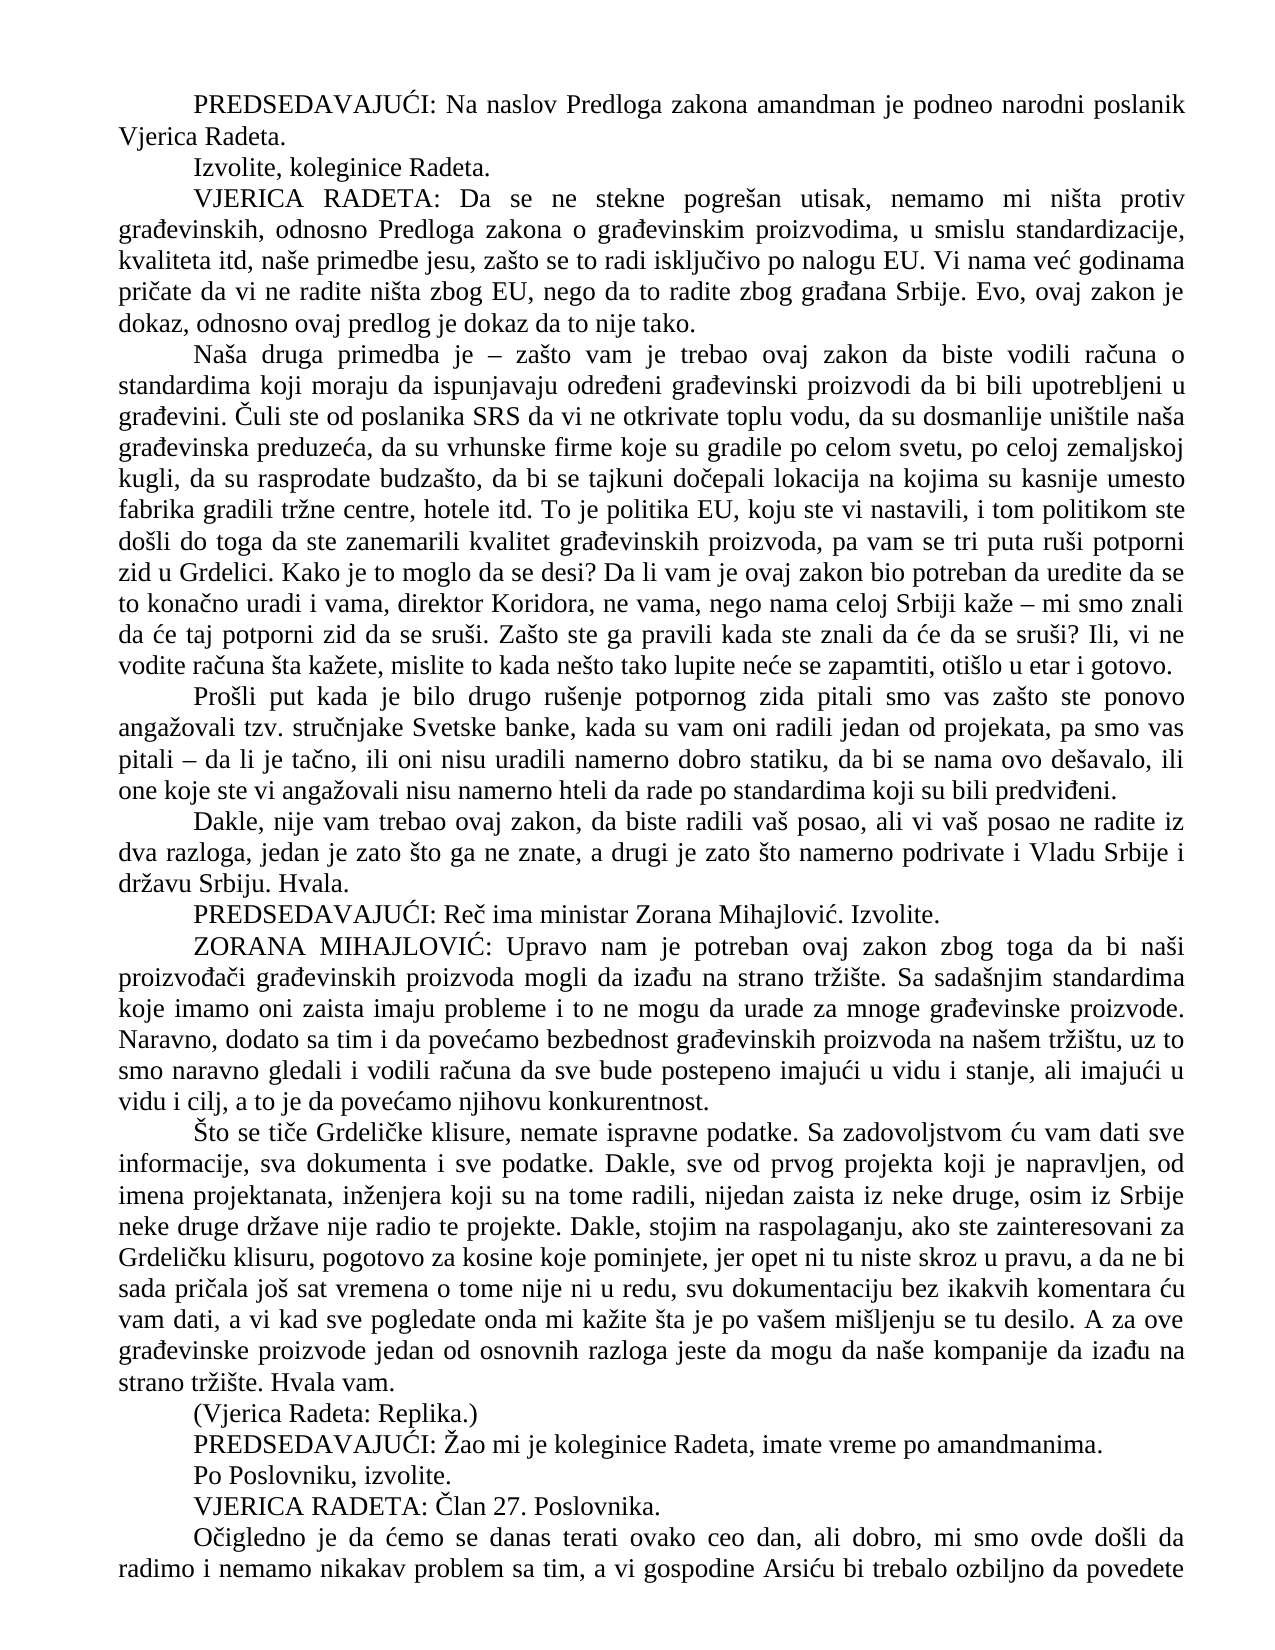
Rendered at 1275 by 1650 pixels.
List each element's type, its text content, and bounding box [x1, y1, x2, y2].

text Prošli put kada je bilo drugo rušenje potpornog zida pitali smo vas zašto ste ponovo angažovali tzv. stručnjake Svetske banke, kada su vam oni radili jedan od projekata, pa smo vas pitali – da li je tačno, ili oni nisu uradili namerno dobro statiku, da bi se nama ovo dešavalo, ili one koje ste vi angažovali nisu namerno hteli da rade po standardima koji su bili predviđeni. [118, 680, 1186, 805]
text Dakle, nije vam trebao ovaj zakon, da biste radili vaš posao, ali vi vaš posao ne radite iz dva razloga, jedan je zato što ga ne znate, a drugi je zato što namerno podrivate i Vladu Srbije i državu Srbiju. Hvala. [118, 805, 1186, 898]
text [118, 1521, 1186, 1584]
text VJERICA RADETA: Član 27. Poslovnika. [118, 1490, 1186, 1521]
text ZORANA MIHAJLOVIĆ: Upravo nam je potreban ovaj zakon zbog toga da bi naši proizvođači građevinskih proizvoda mogli da izađu na strano tržište. Sa sadašnjim standardima koje imamo oni zaista imaju probleme i to ne mogu da urade za mnoge građevinske proizvode. Naravno, dodato sa tim i da povećamo bezbednost građevinskih proizvoda na našem tržištu, uz to smo naravno gledali i vodili računa da sve bude postepeno imajući u vidu i stanje, ali imajući u vidu i cilj, a to je da povećamo njihovu konkurentnost. [118, 929, 1186, 1116]
text PREDSEDAVAJUĆI: Žao mi je koleginice Radeta, imate vreme po amandmanima. [118, 1428, 1186, 1459]
text Naša druga primedba je – zašto vam je trebao ovaj zakon da biste vodili računa o standardima koji moraju da ispunjavaju određeni građevinski proizvodi da bi bili upotrebljeni u građevini. Čuli ste od poslanika SRS da vi ne otkrivate toplu vodu, da su dosmanlije uništile naša građevinska preduzeća, da su vrhunske firme koje su gradile po celom svetu, po celoj zemaljskoj kugli, da su rasprodate budzašto, da bi se tajkuni dočepali lokacija na kojima su kasnije umesto fabrika gradili tržne centre, hotele itd. To je politika EU, koju ste vi nastavili, i tom politikom ste došli do toga da ste zanemarili kvalitet građevinskih proizvoda, pa vam se tri puta ruši potporni zid u Grdelici. Kako je to moglo da se desi? Da li vam je ovaj zakon bio potreban da uredite da se to konačno uradi i vama, direktor Koridora, ne vama, nego nama celoj Srbiji kaže – mi smo znali da će taj potporni zid da se sruši. Zašto ste ga pravili kada ste znali da će da se sruši? Ili, vi ne vodite računa šta kažete, mislite to kada nešto tako lupite neće se zapamtiti, otišlo u etar i gotovo. [118, 338, 1186, 680]
text (Vjerica Radeta: Replika.) [118, 1397, 1186, 1428]
text VJERICA RADETA: Da se ne stekne pogrešan utisak, nemamo mi ništa protiv građevinskih, odnosno Predloga zakona o građevinskim proizvodima, u smislu standardizacije, kvaliteta itd, naše primedbe jesu, zašto se to radi isključivo po nalogu EU. Vi nama već godinama pričate da vi ne radite ništa zbog EU, nego da to radite zbog građana Srbije. Evo, ovaj zakon je dokaz, odnosno ovaj predlog je dokaz da to nije tako. [118, 182, 1186, 338]
text PREDSEDAVAJUĆI: Reč ima ministar Zorana Mihajlović. Izvolite. [118, 898, 1186, 929]
text Što se tiče Grdeličke klisure, nemate ispravne podatke. Sa zadovoljstvom ću vam dati sve informacije, sva dokumenta i sve podatke. Dakle, sve od prvog projekta koji je napravljen, od imena projektanata, inženjera koji su na tome radili, nijedan zaista iz neke druge, osim iz Srbije neke druge države nije radio te projekte. Dakle, stojim na raspolaganju, ako ste zainteresovani za Grdeličku klisuru, pogotovo za kosine koje pominjete, jer opet ni tu niste skroz u pravu, a da ne bi sada pričala još sat vremena o tome nije ni u redu, svu dokumentaciju bez ikakvih komentara ću vam dati, a vi kad sve pogledate onda mi kažite šta je po vašem mišljenju se tu desilo. A za ove građevinske proizvode jedan od osnovnih razloga jeste da mogu da naše kompanije da izađu na strano tržište. Hvala vam. [118, 1116, 1186, 1397]
text PREDSEDAVAJUĆI: Na naslov Predloga zakona amandman je podneo narodni poslanik Vjerica Radeta. [118, 89, 1186, 151]
text Po Poslovniku, izvolite. [118, 1459, 1186, 1490]
text Izvolite, koleginice Radeta. [118, 151, 1186, 182]
